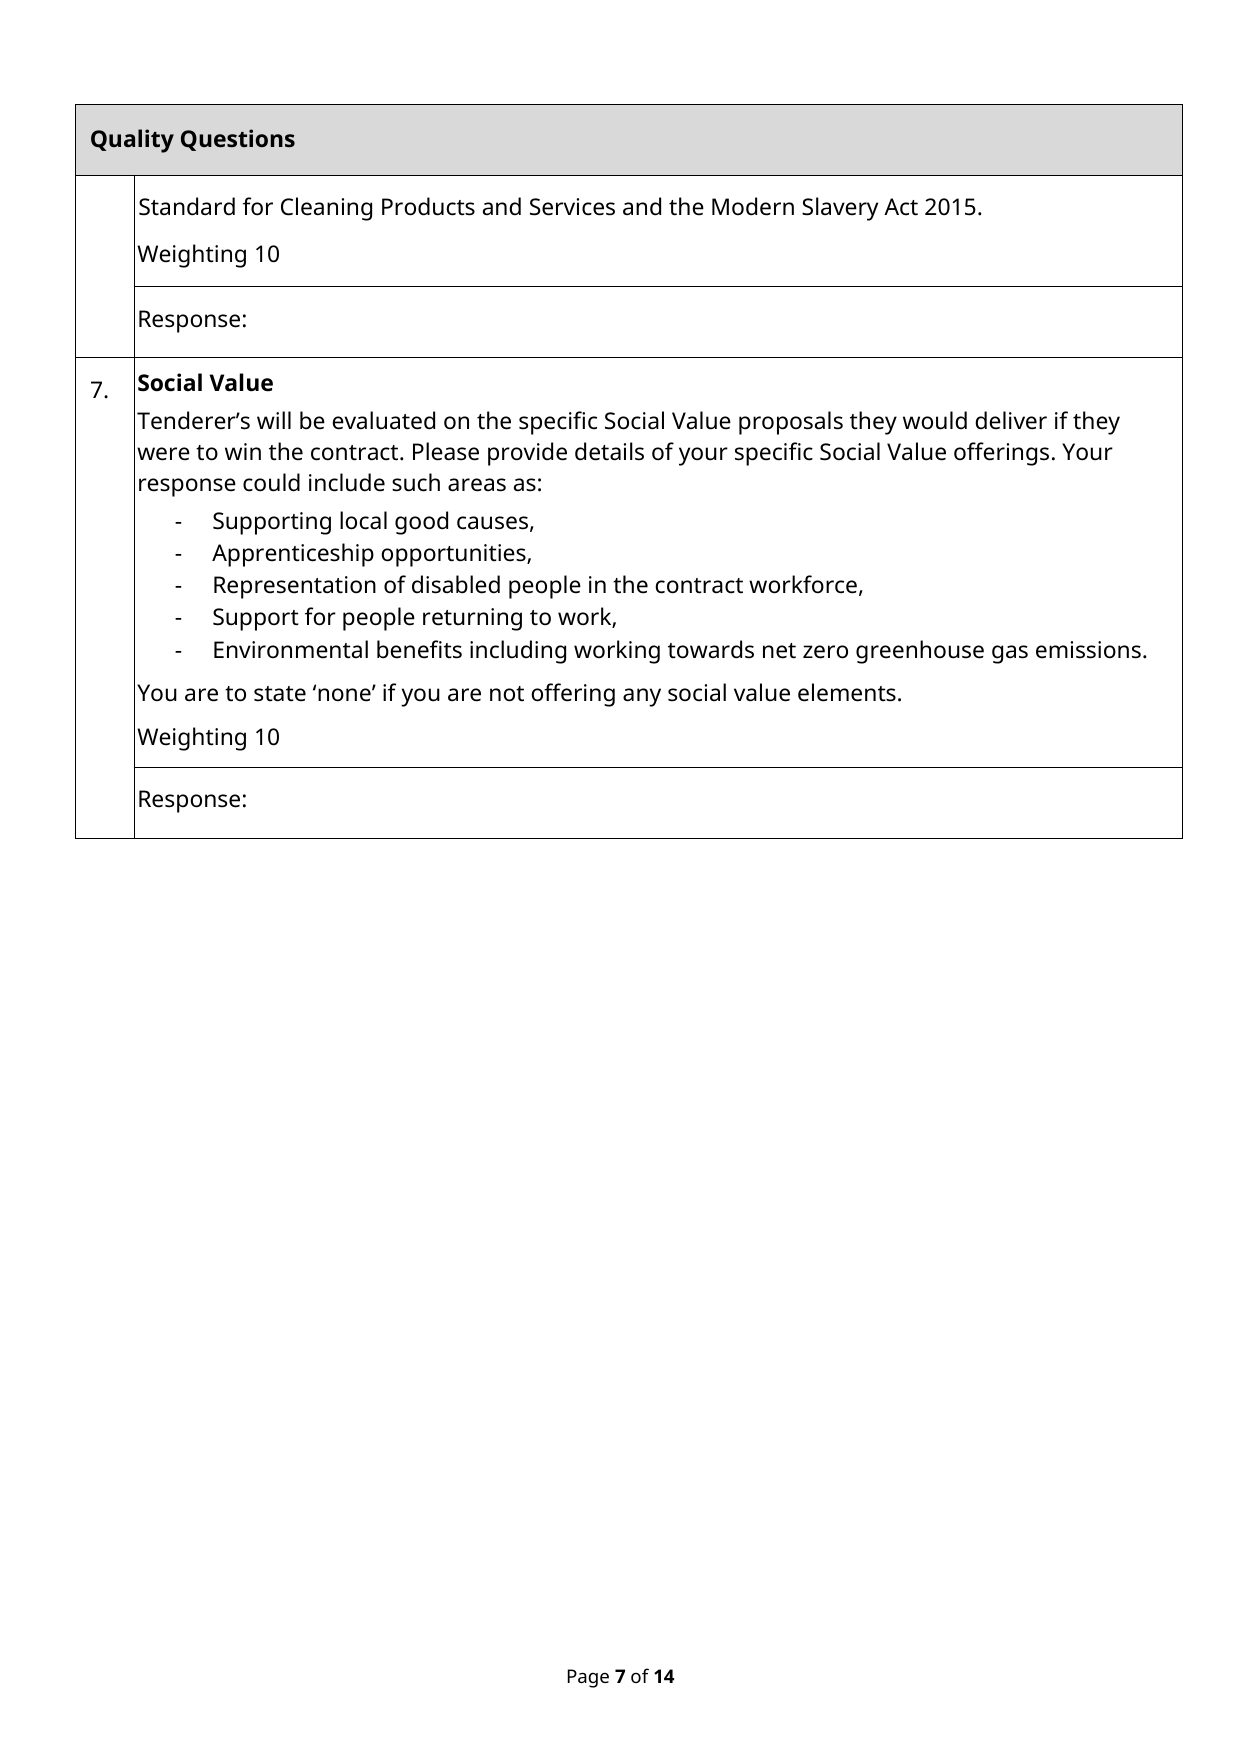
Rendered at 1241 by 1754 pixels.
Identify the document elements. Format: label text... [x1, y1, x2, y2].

table_header Quality Questions [76, 105, 1182, 175]
table_cell Response: [135, 768, 1182, 838]
table_cell 7. [76, 358, 134, 838]
table_cell Response: [135, 287, 1182, 357]
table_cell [135, 176, 1182, 286]
table_cell 6. [76, 176, 134, 357]
table_cell Social Value Tenderer’s will be evaluated on the specific Social Value proposals they would deliver if they were to win the contract. Please provide details of your specific Social Value offerings. Your response could include such areas as: Supporting local good causes, Apprenticeship opportunities, Representation of disabled people in the contract workforce, Support for people returning to work, Environmental benefits including working towards net zero greenhouse gas emissions. You are to state ‘none’ if you are not offering any social value elements. Weighting 10 [135, 358, 1182, 767]
